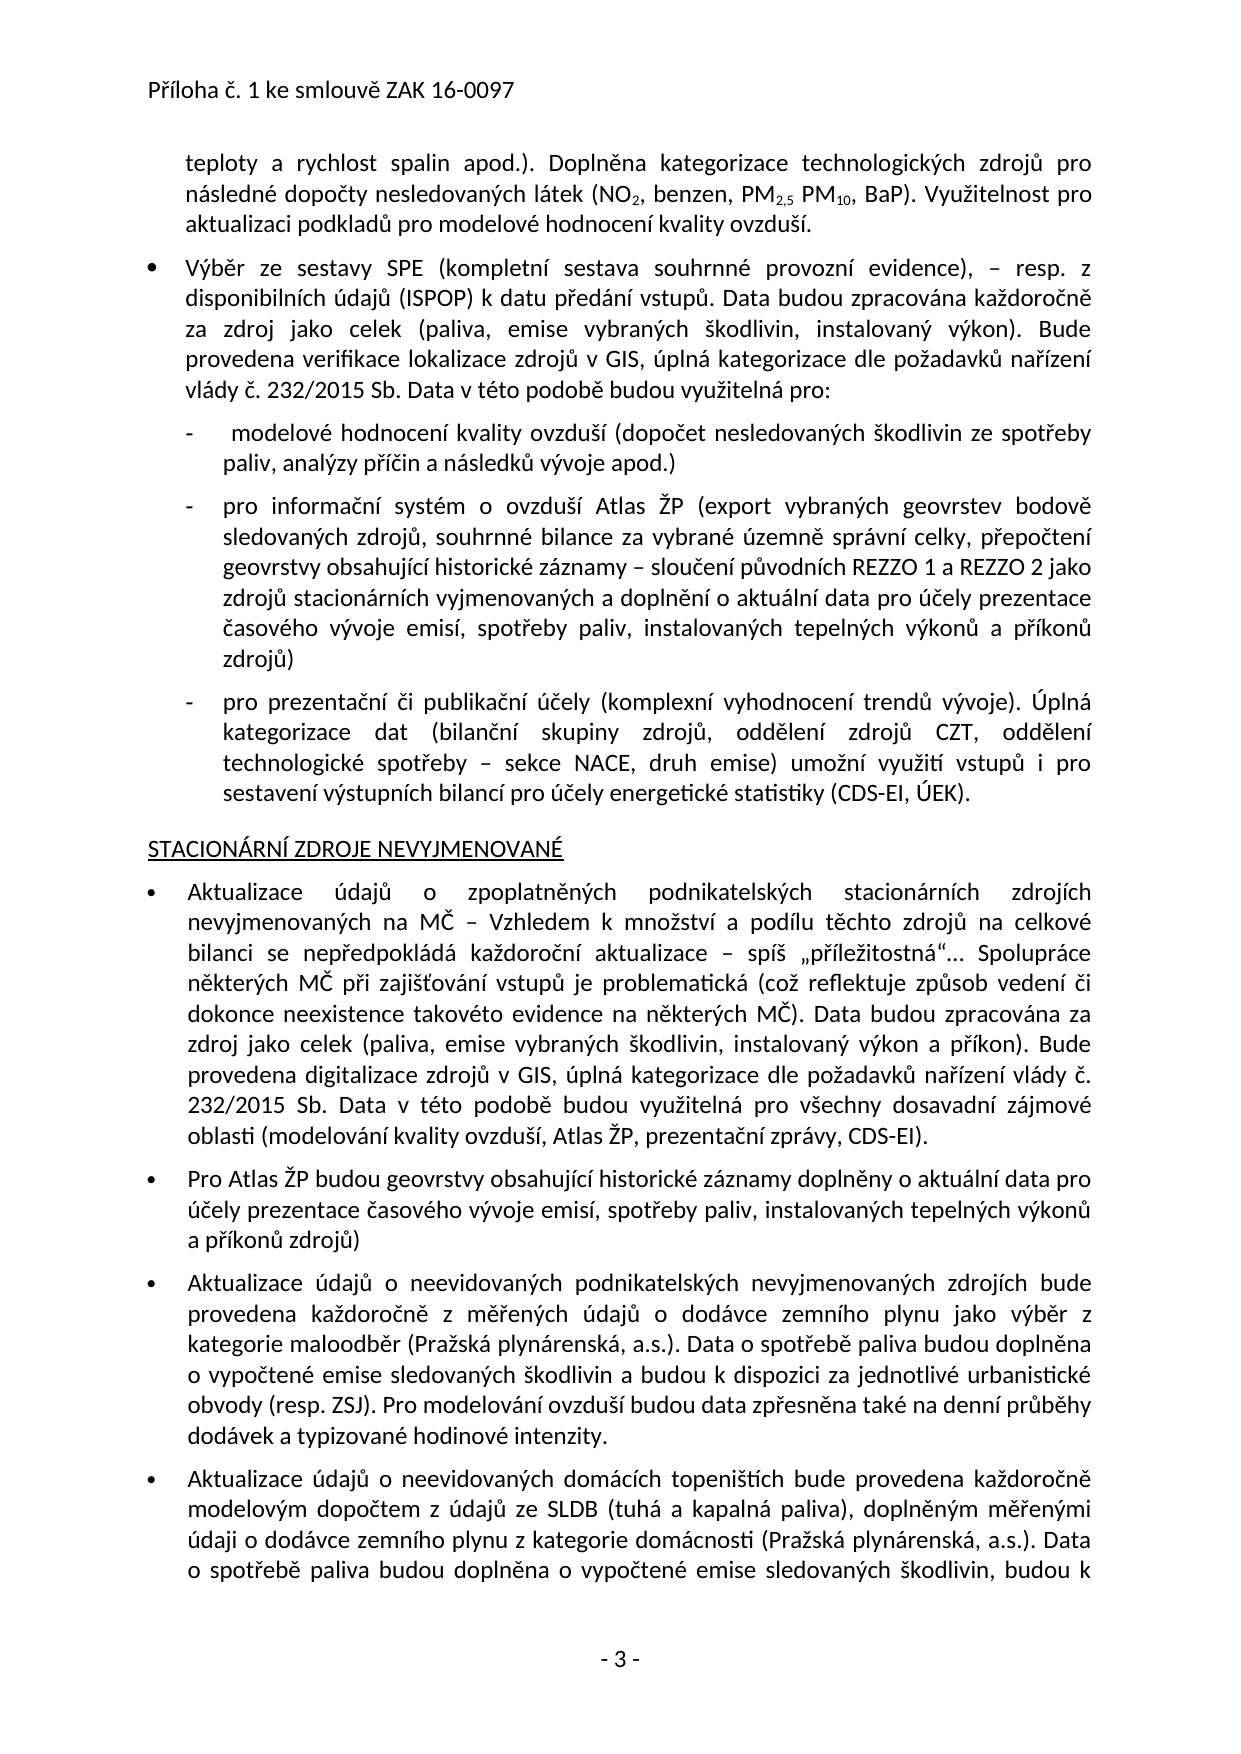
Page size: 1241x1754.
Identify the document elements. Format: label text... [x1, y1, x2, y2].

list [148, 148, 1093, 239]
text Aktualizace údajů o zpoplatněných podnikatelských stacionárních zdrojích nevyjmenovaných na MČ – Vzhledem k množství a podílu těchto zdrojů na celkové bilanci se nepředpokládá každoroční aktualizace – spíš „příležitostná“… Spolupráce některých MČ při zajišťování vstupů je problematická (což reflektuje způsob vedení či dokonce neexistence takovéto evidence na některých MČ). Data budou zpracována za zdroj jako celek (paliva, emise vybraných škodlivin, instalovaný výkon a příkon). Bude provedena digitalizace zdrojů v GIS, úplná kategorizace dle požadavků nařízení vlády č. 232/2015 Sb. Data v této podobě budou využitelná pro všechny dosavadní zájmové oblasti (modelování kvality ovzduší, Atlas ŽP, prezentační zprávy, CDS-EI). [148, 876, 1093, 1151]
subtitle STACIONÁRNÍ ZDROJE NEVYJMENOVANÉ [148, 833, 1093, 863]
list pro informační systém o ovzduší Atlas ŽP (export vybraných geovrstev bodově sledovaných zdrojů, souhrnné bilance za vybrané územně správní celky, přepočtení geovrstvy obsahující historické záznamy – sloučení původních REZZO 1 a REZZO 2 jako zdrojů stacionárních vyjmenovaných a doplnění o aktuální data pro účely prezentace časového vývoje emisí, spotřeby paliv, instalovaných tepelných výkonů a příkonů zdrojů) [185, 490, 1093, 673]
list modelové hodnocení kvality ovzduší (dopočet nesledovaných škodlivin ze spotřeby paliv, analýzy příčin a následků vývoje apod.) [185, 417, 1093, 478]
list pro prezentační či publikační účely (komplexní vyhodnocení trendů vývoje). Úplná kategorizace dat (bilanční skupiny zdrojů, oddělení zdrojů CZT, oddělení technologické spotřeby – sekce NACE, druh emise) umožní využití vstupů i pro sestavení výstupních bilancí pro účely energetické statistiky (CDS-EI, ÚEK). [185, 686, 1093, 808]
text Pro Atlas ŽP budou geovrstvy obsahující historické záznamy doplněny o aktuální data pro účely prezentace časového vývoje emisí, spotřeby paliv, instalovaných tepelných výkonů a příkonů zdrojů) [148, 1163, 1093, 1255]
list Výběr ze sestavy SPE (kompletní sestava souhrnné provozní evidence), – resp. z disponibilních údajů (ISPOP) k datu předání vstupů. Data budou zpracována každoročně za zdroj jako celek (paliva, emise vybraných škodlivin, instalovaný výkon). Bude provedena verifikace lokalizace zdrojů v GIS, úplná kategorizace dle požadavků nařízení vlády č. 232/2015 Sb. Data v této podobě budou využitelná pro: [148, 252, 1093, 404]
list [148, 1463, 1093, 1585]
text Aktualizace údajů o neevidovaných podnikatelských nevyjmenovaných zdrojích bude provedena každoročně z měřených údajů o dodávce zemního plynu jako výběr z kategorie maloodběr (Pražská plynárenská, a.s.). Data o spotřebě paliva budou doplněna o vypočtené emise sledovaných škodlivin a budou k dispozici za jednotlivé urbanistické obvody (resp. ZSJ). Pro modelování ovzduší budou data zpřesněna také na denní průběhy dodávek a typizované hodinové intenzity. [148, 1267, 1093, 1450]
